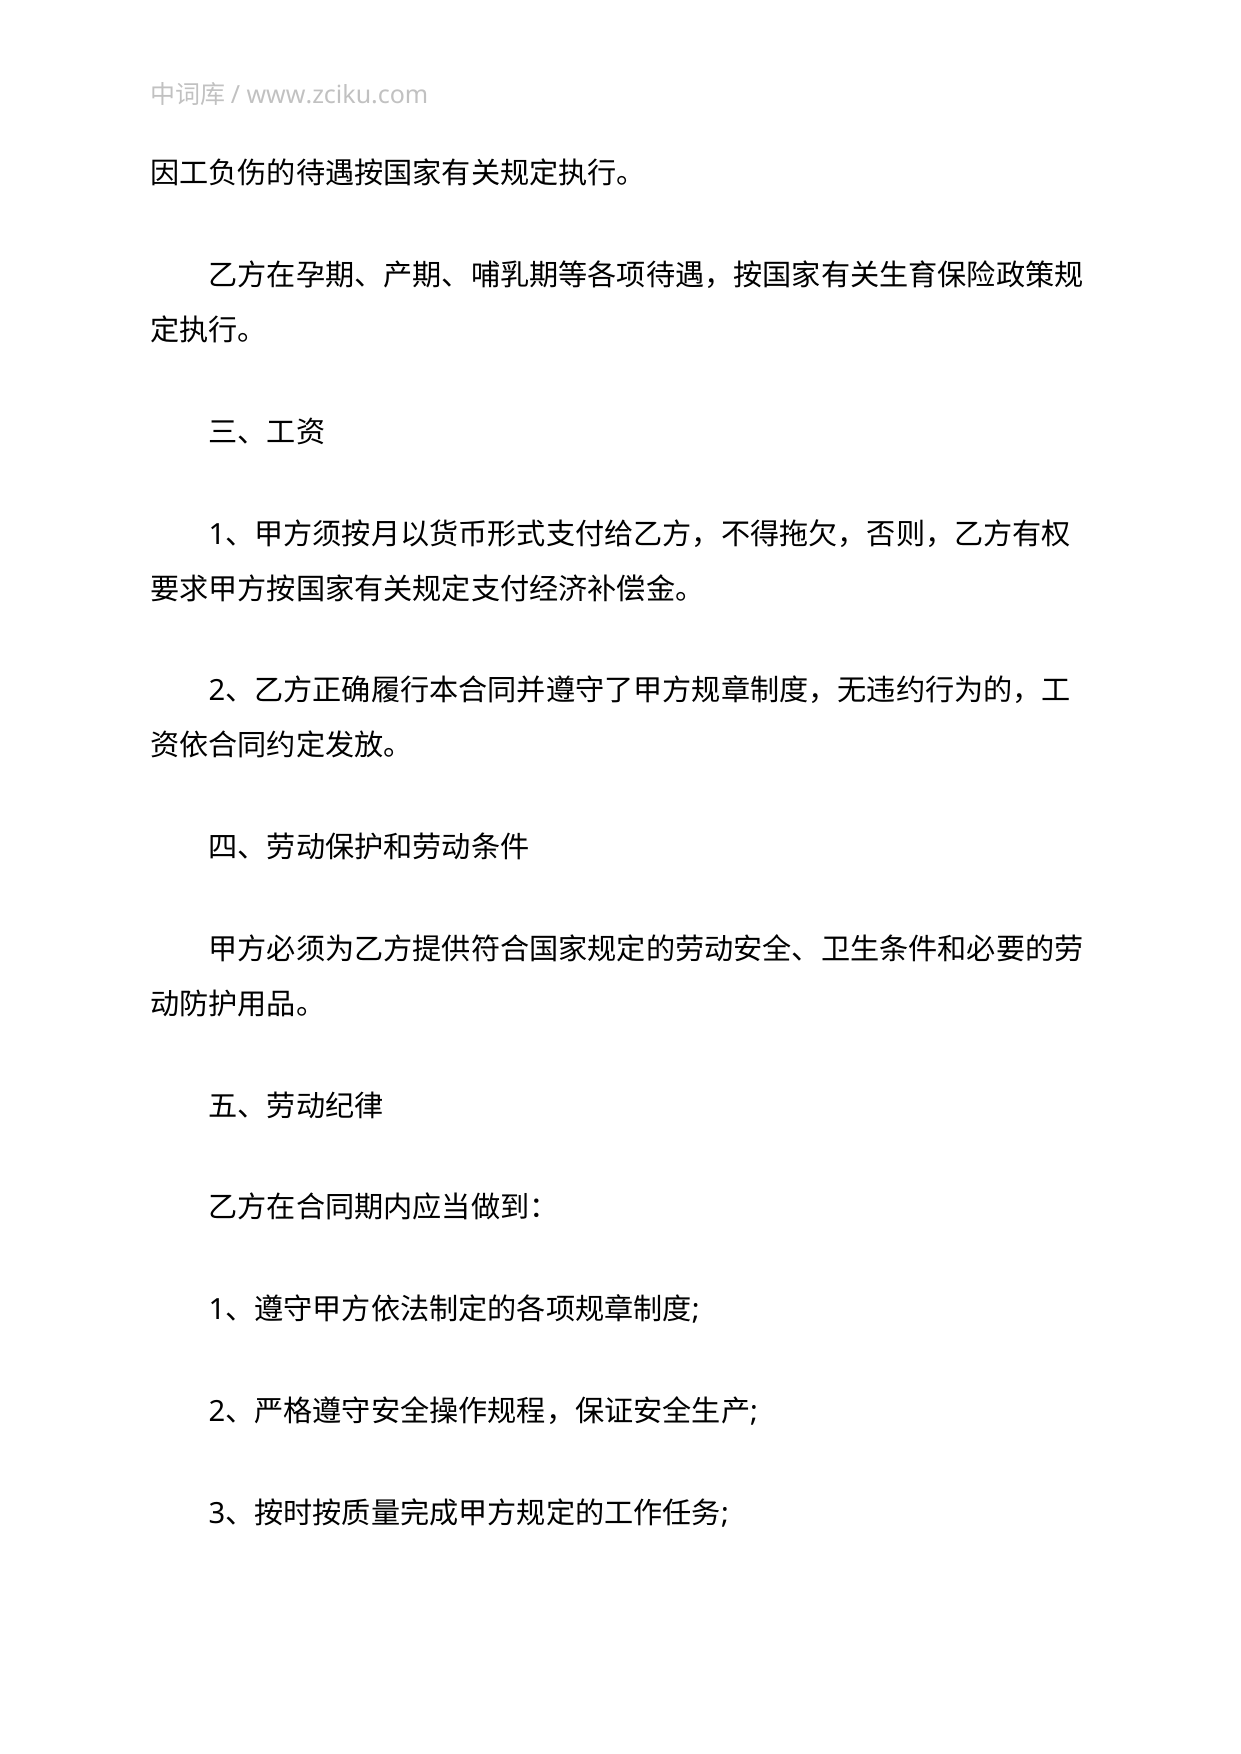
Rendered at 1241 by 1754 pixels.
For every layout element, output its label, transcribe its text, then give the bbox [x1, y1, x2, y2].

text 乙方在合同期内应当做到： [150, 1184, 1090, 1226]
text 五、劳动纪律 [150, 1082, 1090, 1124]
text 1、甲方须按月以货币形式支付给乙方，不得拖欠，否则，乙方有权要求甲方按国家有关规定支付经济补偿金。 [150, 510, 1090, 607]
text 四、劳动保护和劳动条件 [150, 824, 1090, 866]
text 甲方必须为乙方提供符合国家规定的劳动安全、卫生条件和必要的劳动防护用品。 [150, 926, 1090, 1023]
text 3、按时按质量完成甲方规定的工作任务; [150, 1490, 1090, 1532]
text 2、乙方正确履行本合同并遵守了甲方规章制度，无违约行为的，工资依合同约定发放。 [150, 667, 1090, 764]
text 2、严格遵守安全操作规程，保证安全生产; [150, 1388, 1090, 1430]
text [150, 150, 1090, 192]
text 乙方在孕期、产期、哺乳期等各项待遇，按国家有关生育保险政策规定执行。 [150, 252, 1090, 349]
text 三、工资 [150, 408, 1090, 451]
text 1、遵守甲方依法制定的各项规章制度; [150, 1286, 1090, 1328]
